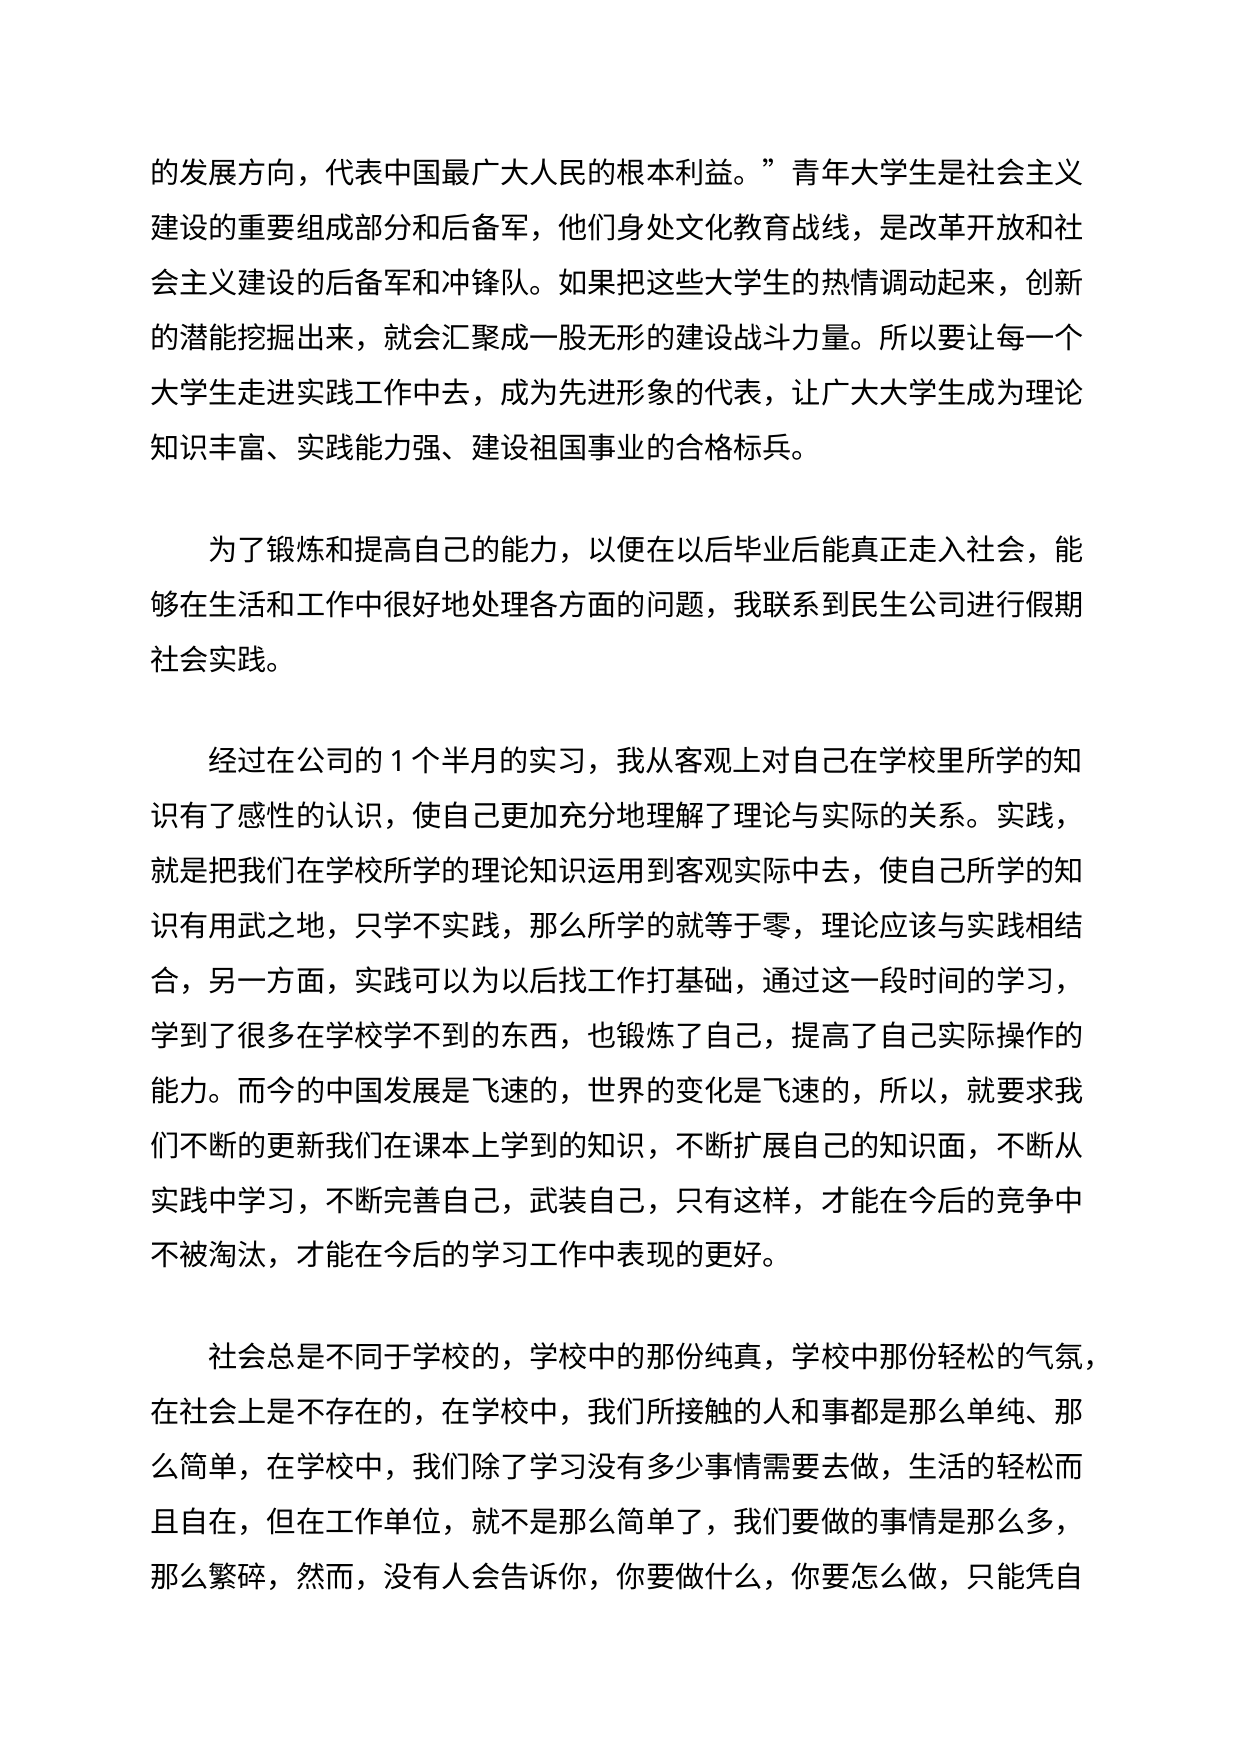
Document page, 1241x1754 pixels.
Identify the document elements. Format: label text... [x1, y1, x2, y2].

text 为了锻炼和提高自己的能力，以便在以后毕业后能真正走入社会，能够在生活和工作中很好地处理各方面的问题，我联系到民生公司进行假期社会实践。 [150, 526, 1090, 678]
text 经过在公司的1个半月的实习，我从客观上对自己在学校里所学的知识有了感性的认识，使自己更加充分地理解了理论与实际的关系。实践，就是把我们在学校所学的理论知识运用到客观实际中去，使自己所学的知识有用武之地，只学不实践，那么所学的就等于零，理论应该与实践相结合，另一方面，实践可以为以后找工作打基础，通过这一段时间的学习，学到了很多在学校学不到的东西，也锻炼了自己，提高了自己实际操作的能力。而今的中国发展是飞速的，世界的变化是飞速的，所以，就要求我们不断的更新我们在课本上学到的知识，不断扩展自己的知识面，不断从实践中学习，不断完善自己，武装自己，只有这样，才能在今后的竞争中不被淘汰，才能在今后的学习工作中表现的更好。 [150, 738, 1090, 1274]
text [150, 1334, 1090, 1596]
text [150, 150, 1090, 467]
